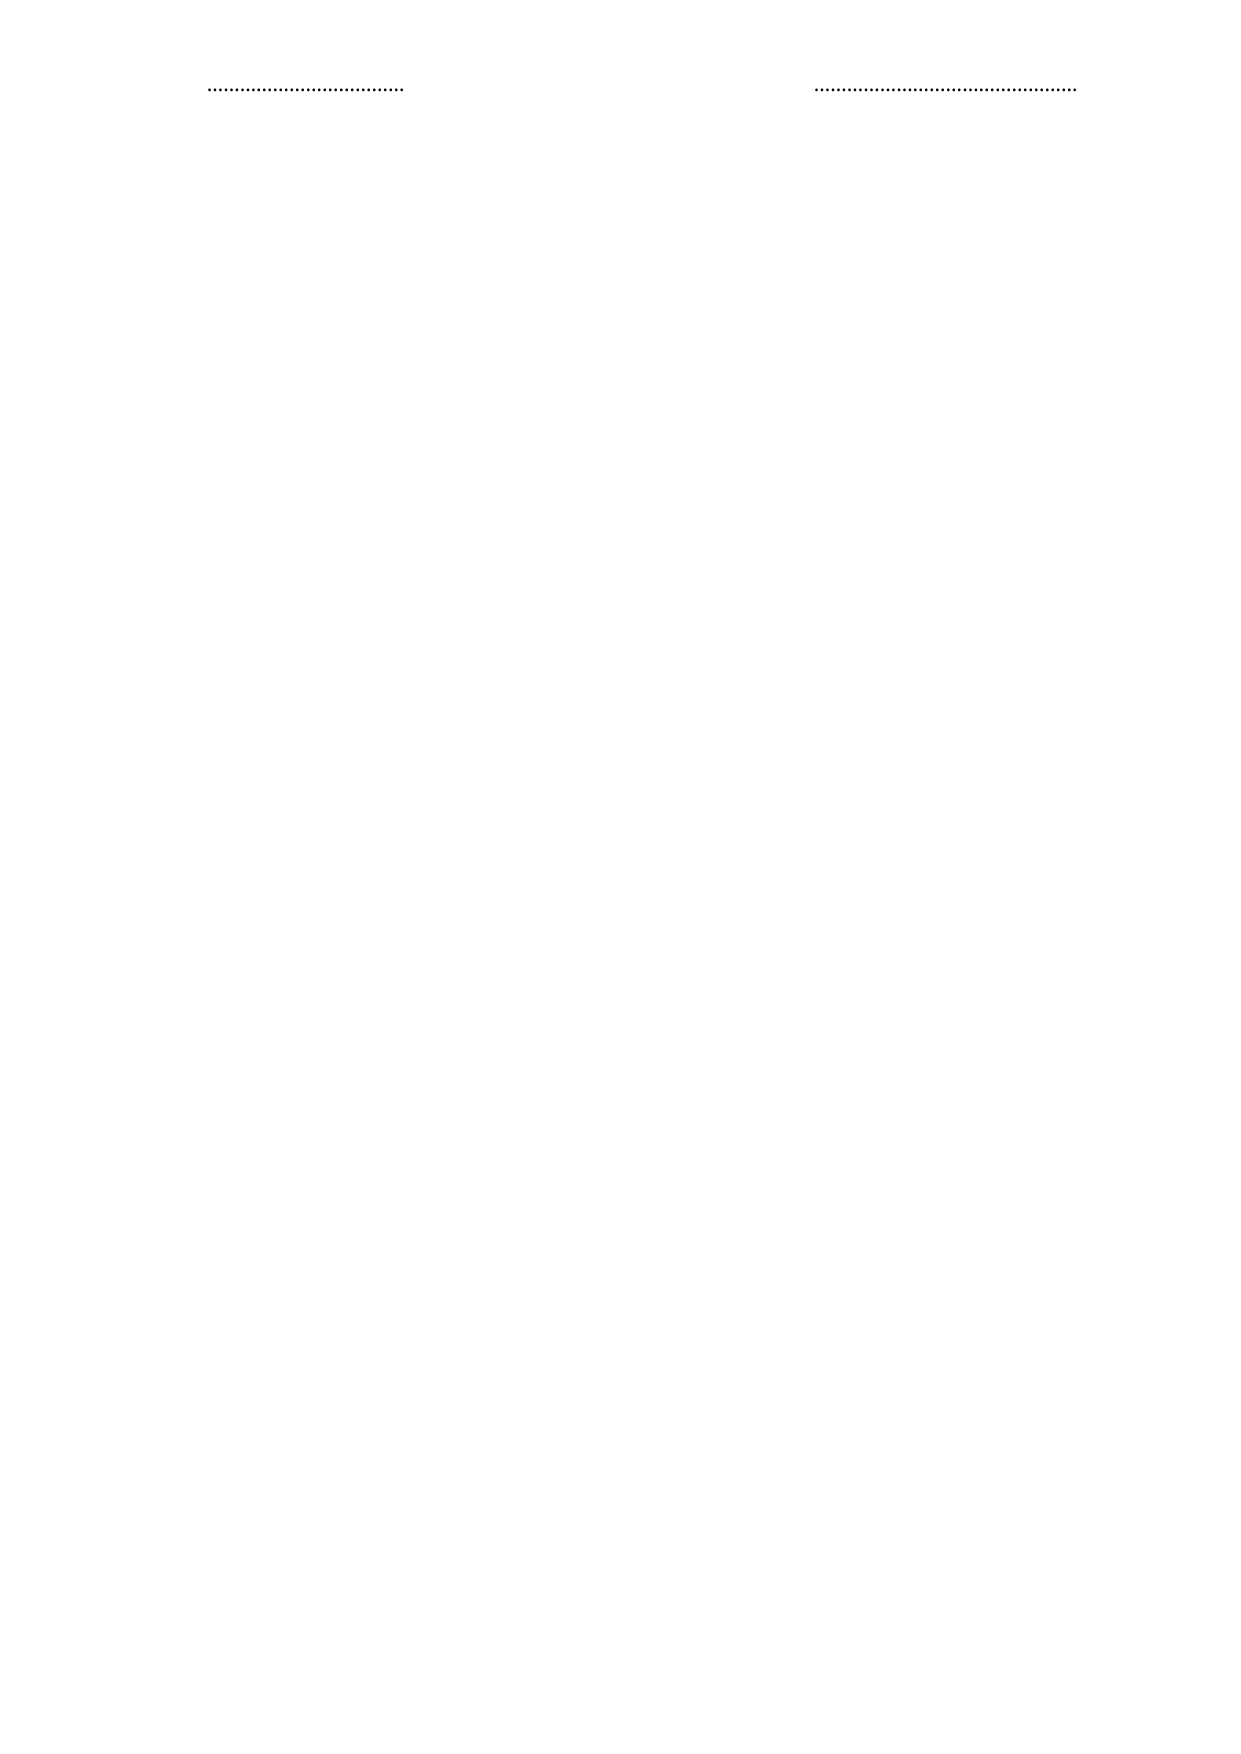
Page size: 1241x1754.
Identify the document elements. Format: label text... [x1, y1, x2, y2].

text ……………………………… ………………………………………… [207, 69, 1196, 97]
